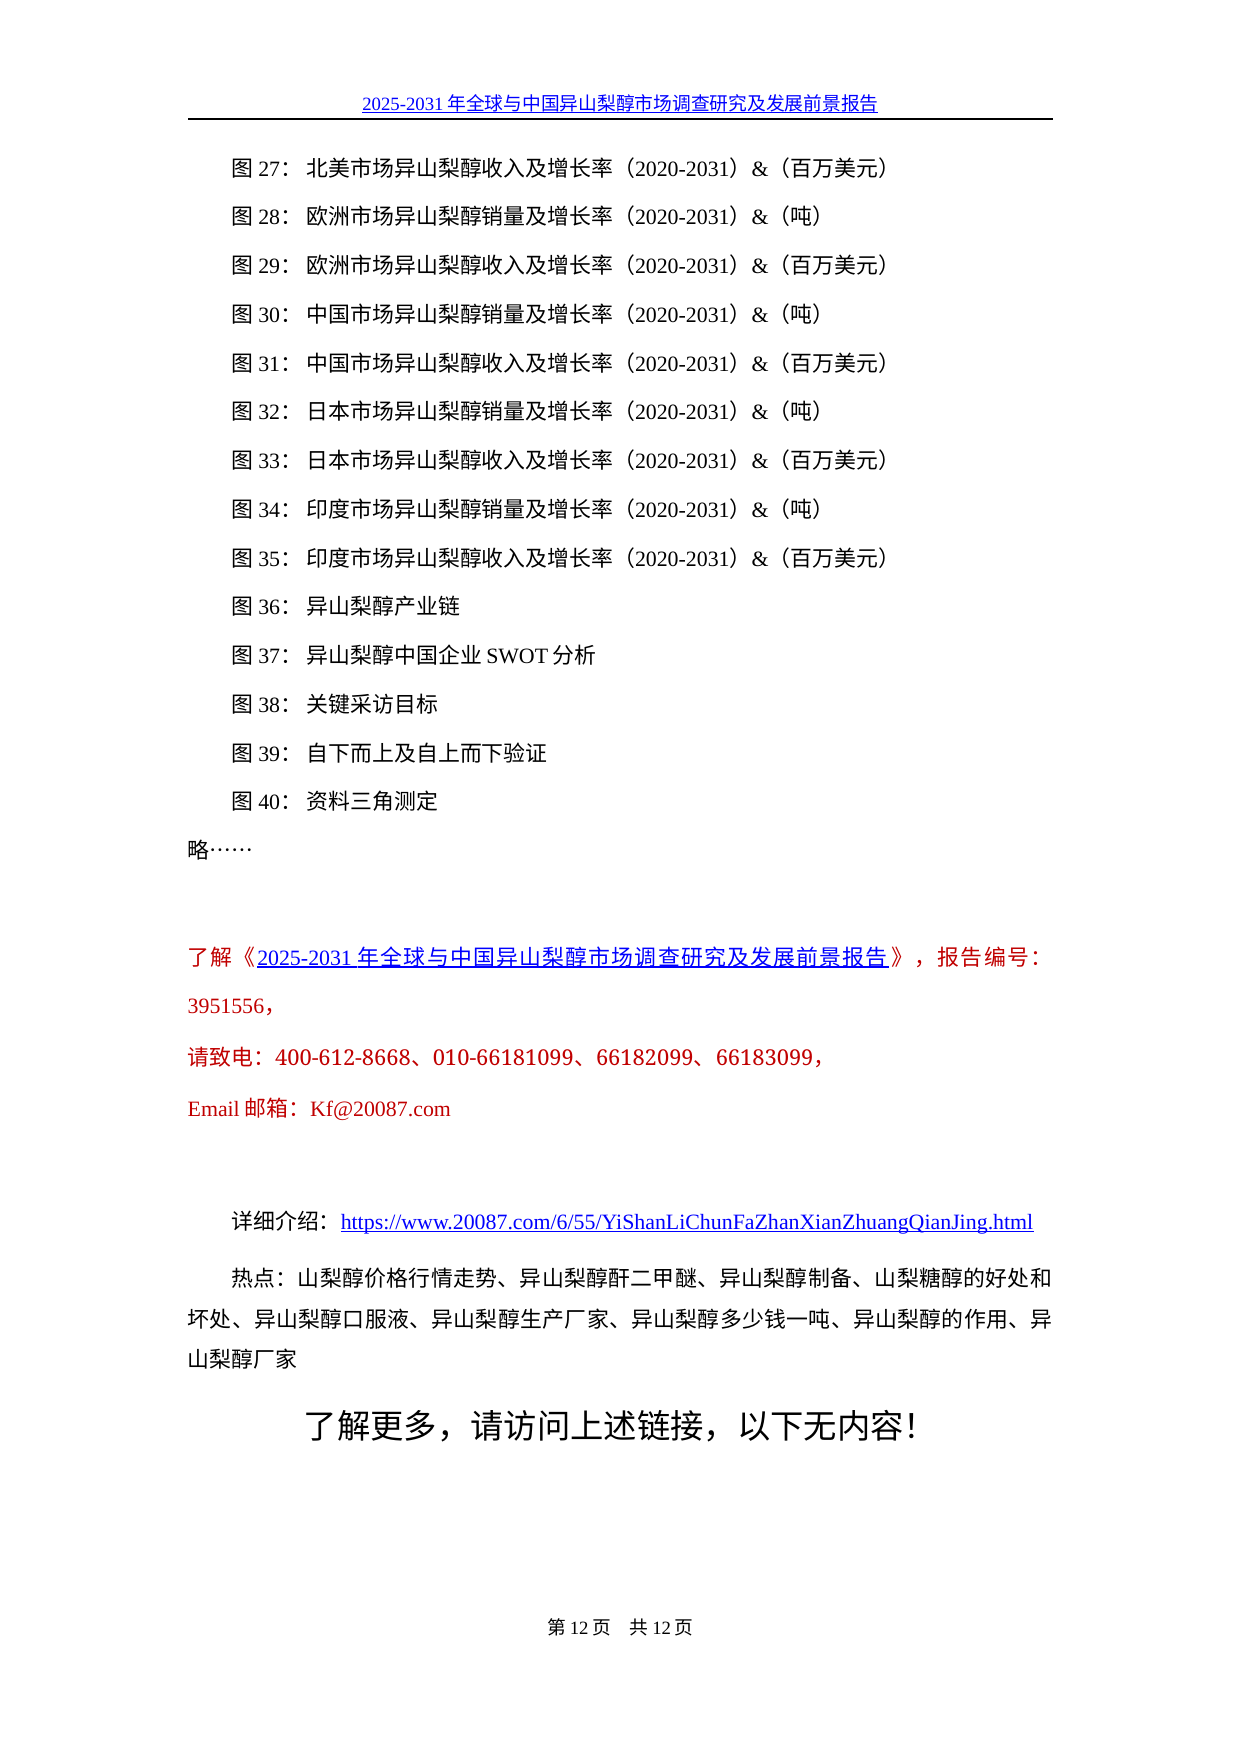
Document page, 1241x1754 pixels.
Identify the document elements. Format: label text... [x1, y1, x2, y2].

text 热点：山梨醇价格行情走势、异山梨醇酐二甲醚、异山梨醇制备、山梨糖醇的好处和坏处、异山梨醇口服液、异山梨醇生产厂家、异山梨醇多少钱一吨、异山梨醇的作用、异山梨醇厂家 [187, 1261, 1053, 1374]
text 详细介绍：https://www.20087.com/6/55/YiShanLiChunFaZhanXianZhuangQianJing.html [187, 1204, 1053, 1236]
text 请致电：400-612-8668、010-66181099、66182099、66183099， [187, 1039, 1053, 1072]
title 了解更多，请访问上述链接，以下无内容！ [187, 1392, 1053, 1457]
text 了解《2025-2031年全球与中国异山梨醇市场调查研究及发展前景报告》，报告编号：3951556， [187, 939, 1053, 1020]
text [187, 150, 1053, 865]
text Email邮箱：Kf@20087.com [187, 1091, 1053, 1123]
